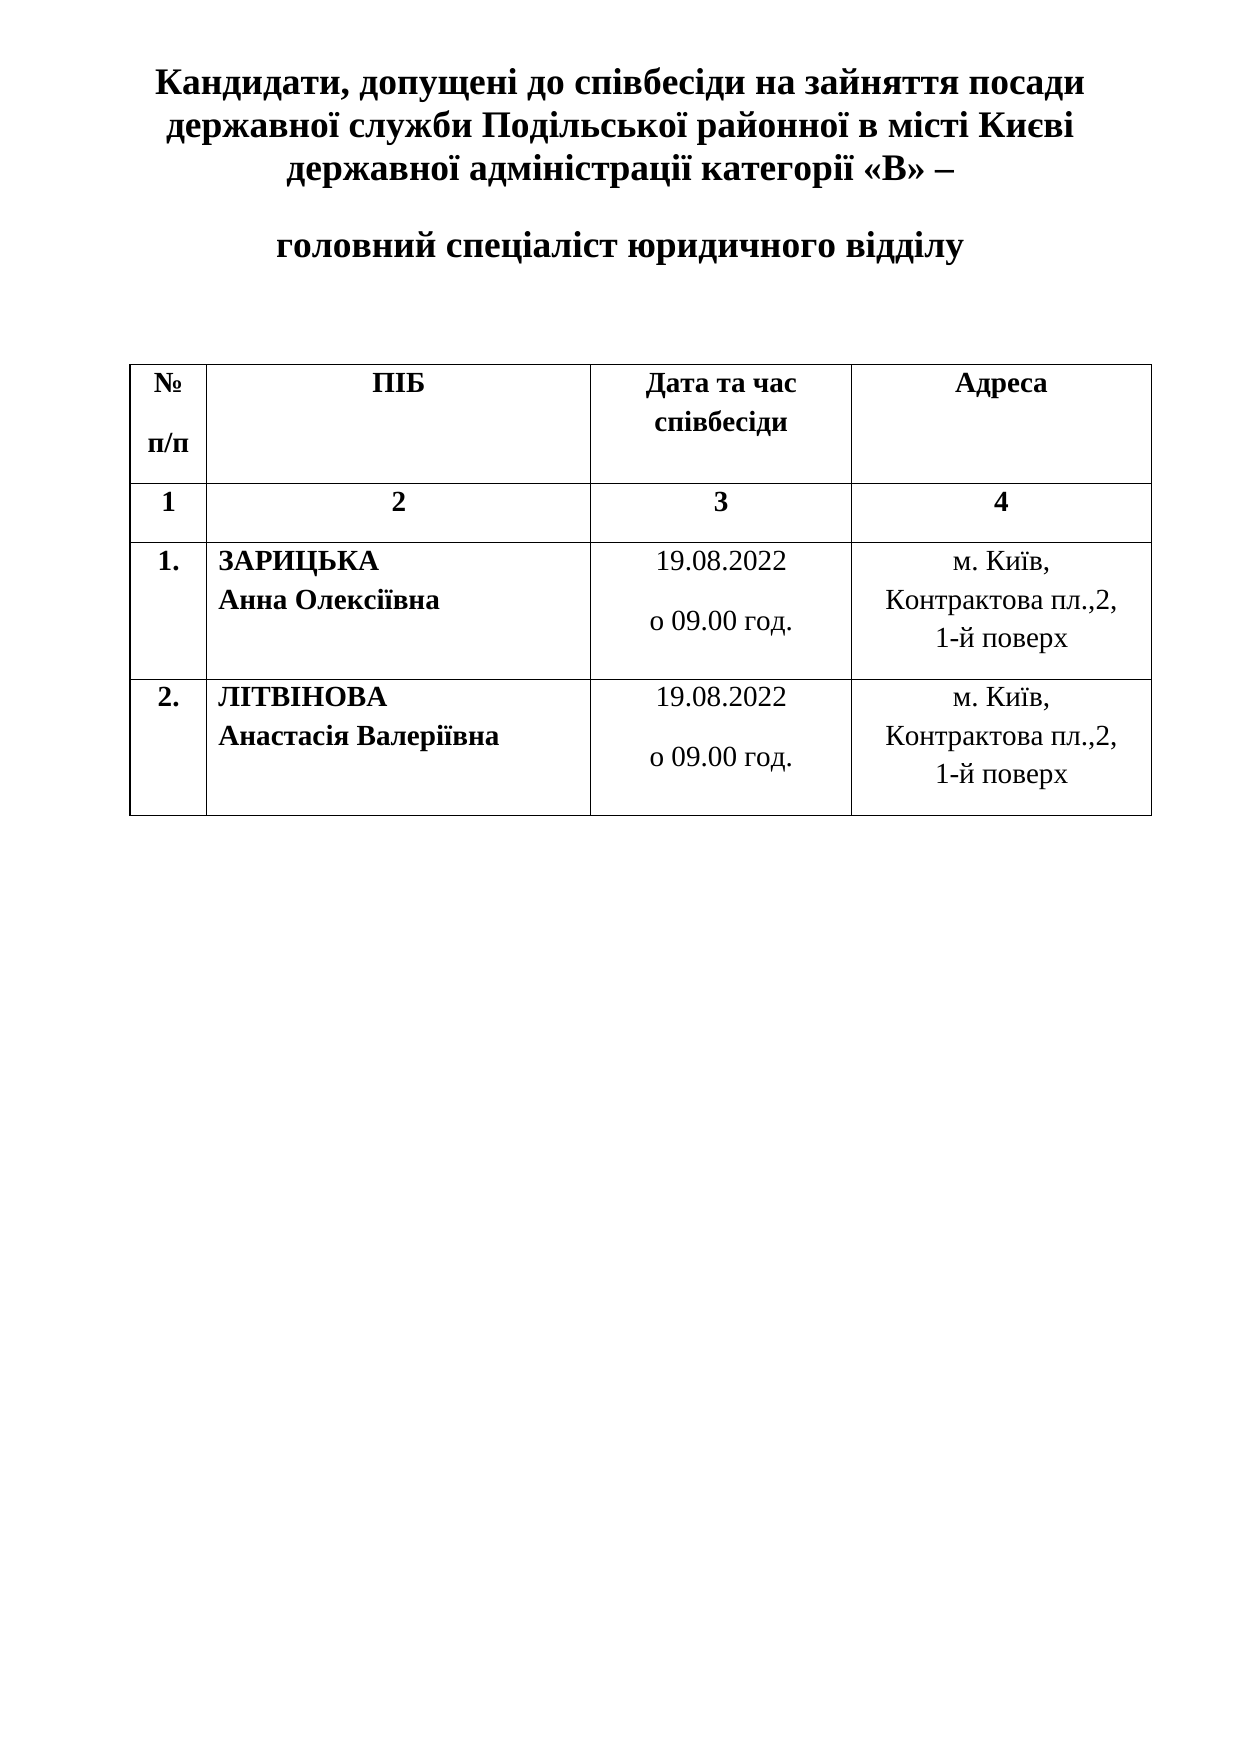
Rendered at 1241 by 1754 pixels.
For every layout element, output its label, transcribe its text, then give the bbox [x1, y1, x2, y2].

table_cell ЛІТВІНОВА Анастасія Валеріївна [207, 680, 590, 815]
table_cell 4 [852, 484, 1151, 542]
table_header Адреса [852, 365, 1151, 483]
table_cell 1 [131, 484, 206, 542]
table_cell м. Київ, Контрактова пл.,2, 1-й поверх [852, 680, 1151, 815]
table_cell 19.08.2022 о 09.00 год. [591, 543, 851, 678]
table_header ПІБ [207, 365, 590, 483]
table_cell м. Київ, Контрактова пл.,2, 1-й поверх [852, 543, 1151, 678]
table_cell 19.08.2022 о 09.00 год. [591, 680, 851, 815]
table_cell 3 [591, 484, 851, 542]
table_cell 2 [207, 484, 590, 542]
table_header Дата та час співбесіди [591, 365, 851, 483]
table_cell 1. [131, 543, 206, 678]
table_cell 2. [131, 680, 206, 815]
text головний спеціаліст юридичного відділу [89, 222, 1152, 265]
table_header № п/п [131, 365, 206, 483]
text Кандидати, допущені до співбесіди на зайняття посади державної служби Подільської районної в місті Києві державної адміністрації категорії «В» – [89, 59, 1152, 188]
table_cell ЗАРИЦЬКА Анна Олексіївна [207, 543, 590, 678]
